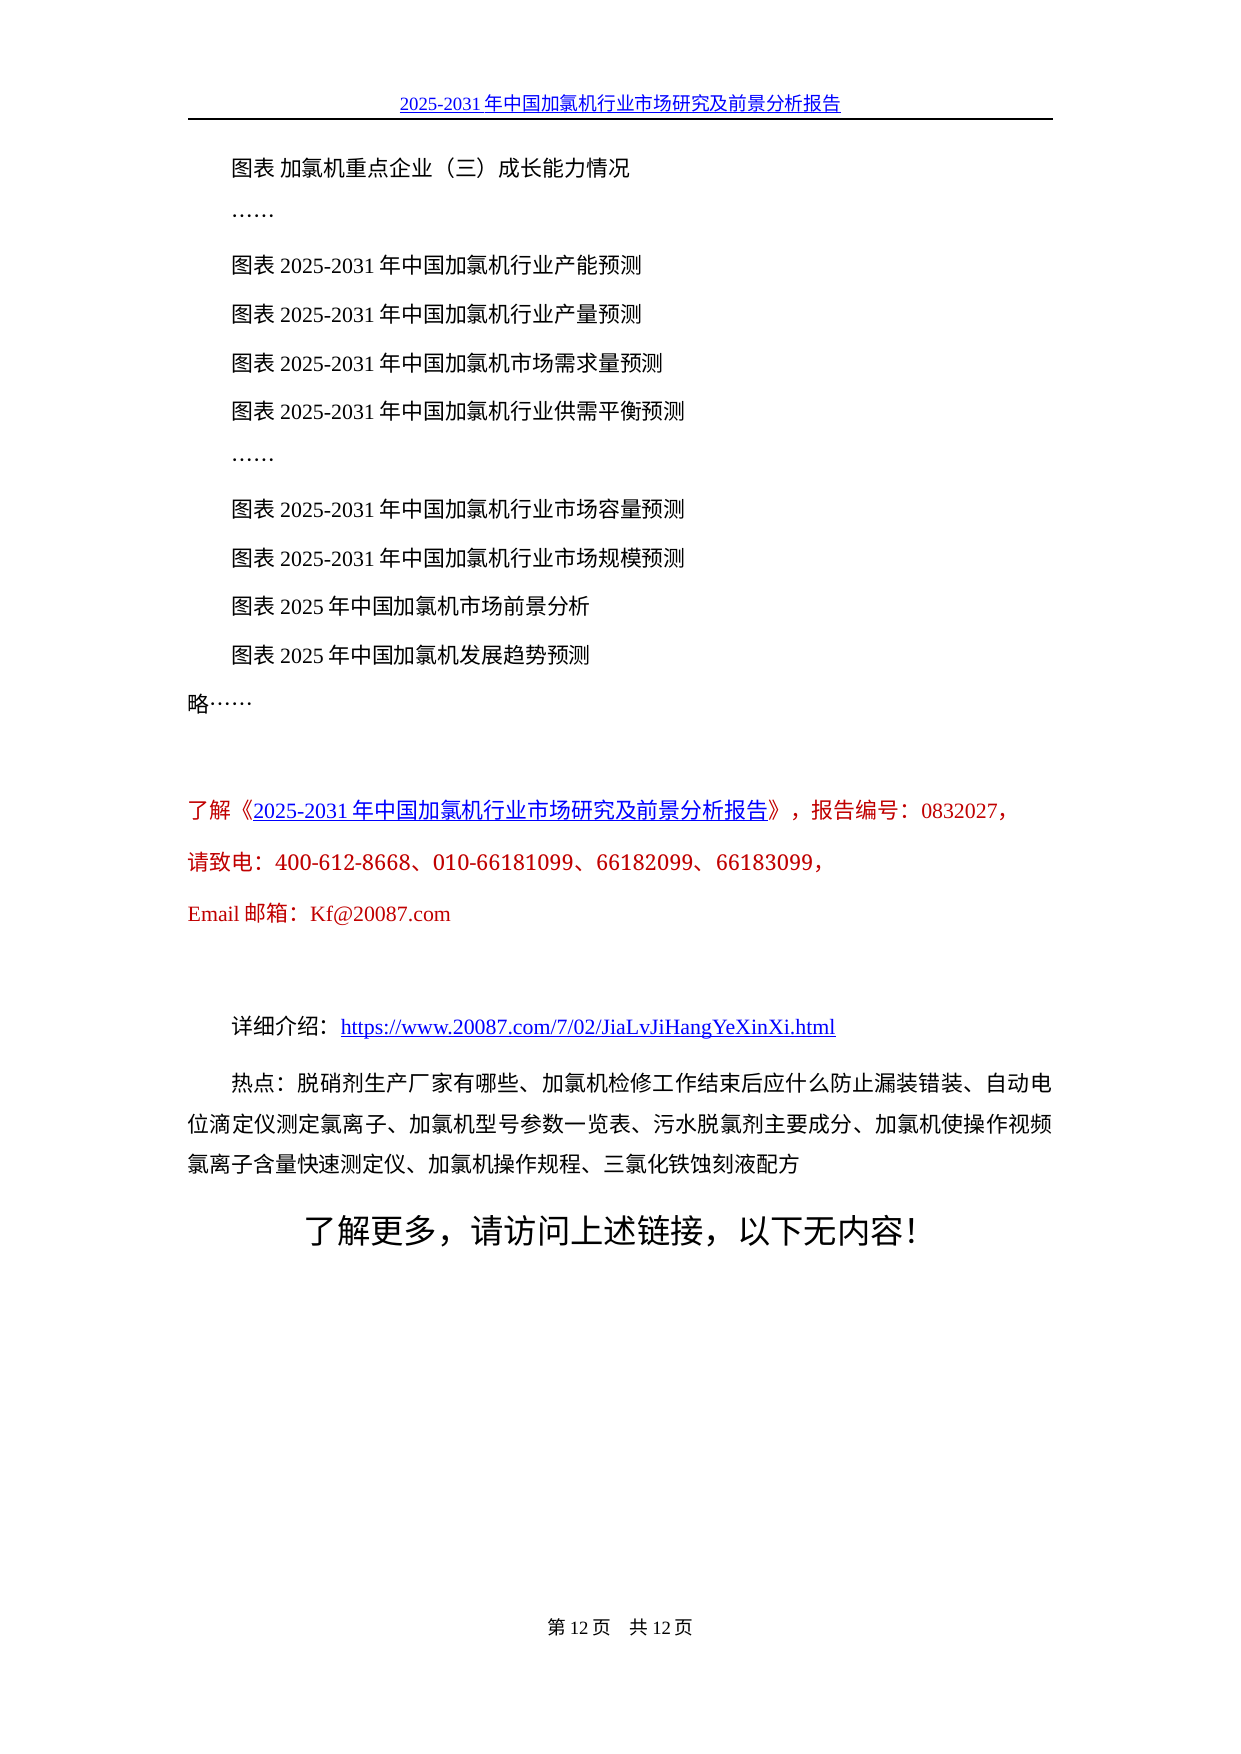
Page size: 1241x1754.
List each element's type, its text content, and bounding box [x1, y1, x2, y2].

text Email邮箱：Kf@20087.com [187, 896, 1053, 928]
text 了解《2025-2031年中国加氯机行业市场研究及前景分析报告》，报告编号：0832027， [187, 793, 1053, 825]
title 了解更多，请访问上述链接，以下无内容！ [187, 1197, 1053, 1262]
text 请致电：400-612-8668、010-66181099、66182099、66183099， [187, 844, 1053, 877]
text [187, 150, 1053, 719]
text 详细介绍：https://www.20087.com/7/02/JiaLvJiHangYeXinXi.html [187, 1009, 1053, 1041]
text 热点：脱硝剂生产厂家有哪些、加氯机检修工作结束后应什么防止漏装错装、自动电位滴定仪测定氯离子、加氯机型号参数一览表、污水脱氯剂主要成分、加氯机使操作视频、氯离子含量快速测定仪、加氯机操作规程、三氯化铁蚀刻液配方 [187, 1066, 1053, 1179]
